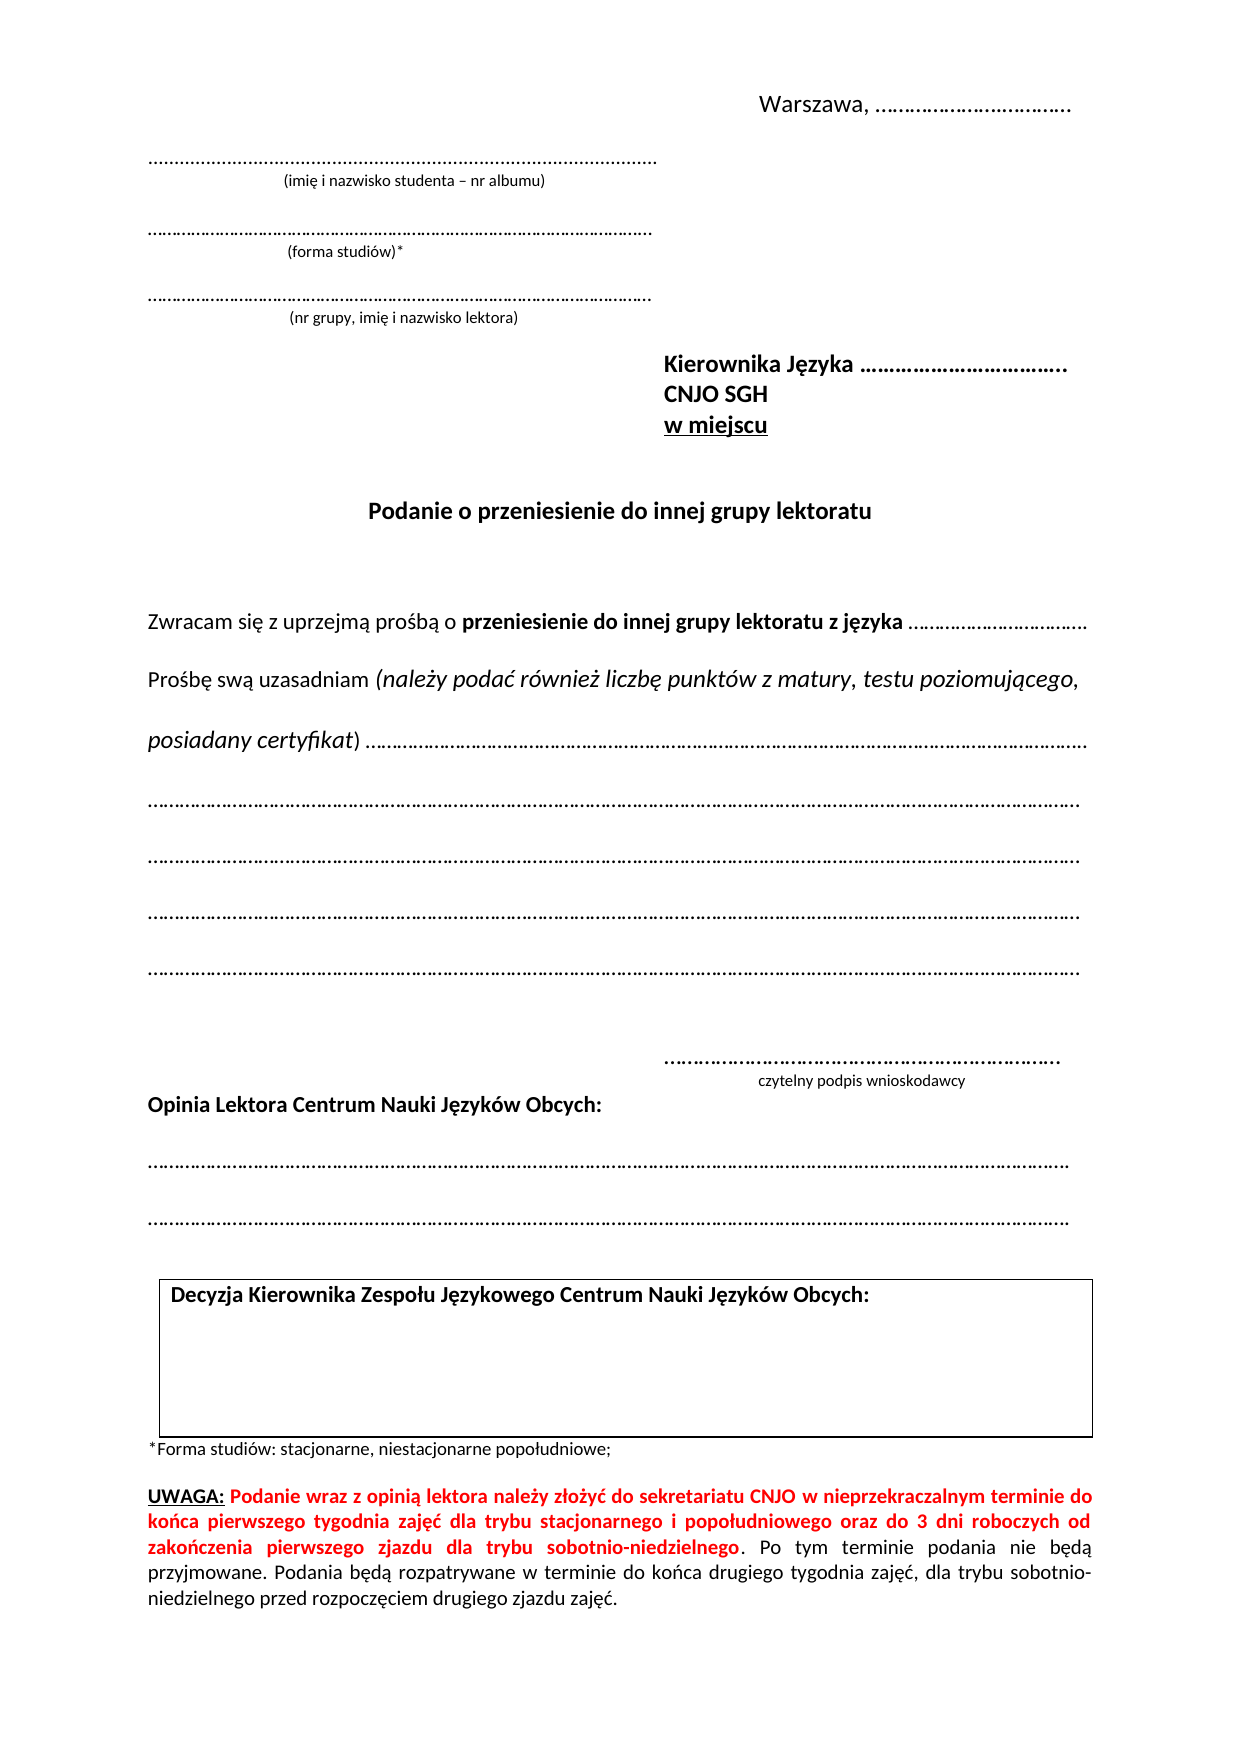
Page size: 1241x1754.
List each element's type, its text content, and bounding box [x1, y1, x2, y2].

text …………………………………………………………………………………………………………………………………………………………………………………………………………………………………………………………………………………………………………………………………………………………………………………………………………………………………………………………………………………………………………………………………………………………………………………………………………………………………………………… [148, 785, 1093, 981]
text (nr grupy, imię i nazwisko lektora) [148, 307, 1093, 327]
text …………………………………………………………………………………………………………………………………………………………. [148, 1147, 1093, 1175]
text …………………………………………………………………………………………………………………………………………………………. [148, 1203, 1093, 1231]
text Prośbę swą uzasadniam (należy podać również liczbę punktów z matury, testu poziomującego, posiadany certyfikat) ……………………………………………………………………………………………………………………….. [148, 663, 1093, 754]
text (imię i nazwisko studenta – nr albumu) [148, 170, 1093, 190]
text Opinia Lektora Centrum Nauki Języków Obcych: [148, 1091, 1093, 1119]
text …………………………………………………………………………………………... [148, 216, 1093, 241]
text Zwracam się z uprzejmą prośbą o przeniesienie do innej grupy lektoratu z języka ……………………………. [148, 607, 1093, 635]
text (forma studiów)* [148, 241, 1093, 261]
text *Forma studiów: stacjonarne, niestacjonarne popołudniowe; [148, 1437, 1181, 1460]
text …………………………………………………………… [664, 1040, 1093, 1070]
text CNJO SGH [148, 378, 1093, 409]
text UWAGA: Podanie wraz z opinią lektora należy złożyć do sekretariatu CNJO w nieprzekraczalnym terminie do końca pierwszego tygodnia zajęć dla trybu stacjonarnego i popołudniowego oraz do 3 dni roboczych od zakończenia pierwszego zjazdu dla trybu sobotnio-niedzielnego. Po tym terminie podania nie będą przyjmowane. Podania będą rozpatrywane w terminie do końca drugiego tygodnia zajęć, dla trybu sobotnio-niedzielnego przed rozpoczęciem drugiego zjazdu zajęć. [148, 1483, 1093, 1610]
text Kierownika Języka …………………………….. [148, 348, 1093, 378]
text ................................................................................................. [148, 144, 1093, 170]
text Podanie o przeniesienie do innej grupy lektoratu [148, 495, 1093, 526]
text Warszawa, ………………….………… [738, 89, 1093, 119]
text czytelny podpis wnioskodawcy [664, 1070, 1093, 1091]
text …………………………………………………………………………………………… [148, 282, 1093, 307]
table_header Decyzja Kierownika Zespołu Językowego Centrum Nauki Języków Obcych: [160, 1280, 1092, 1436]
text w miejscu [148, 409, 1093, 439]
